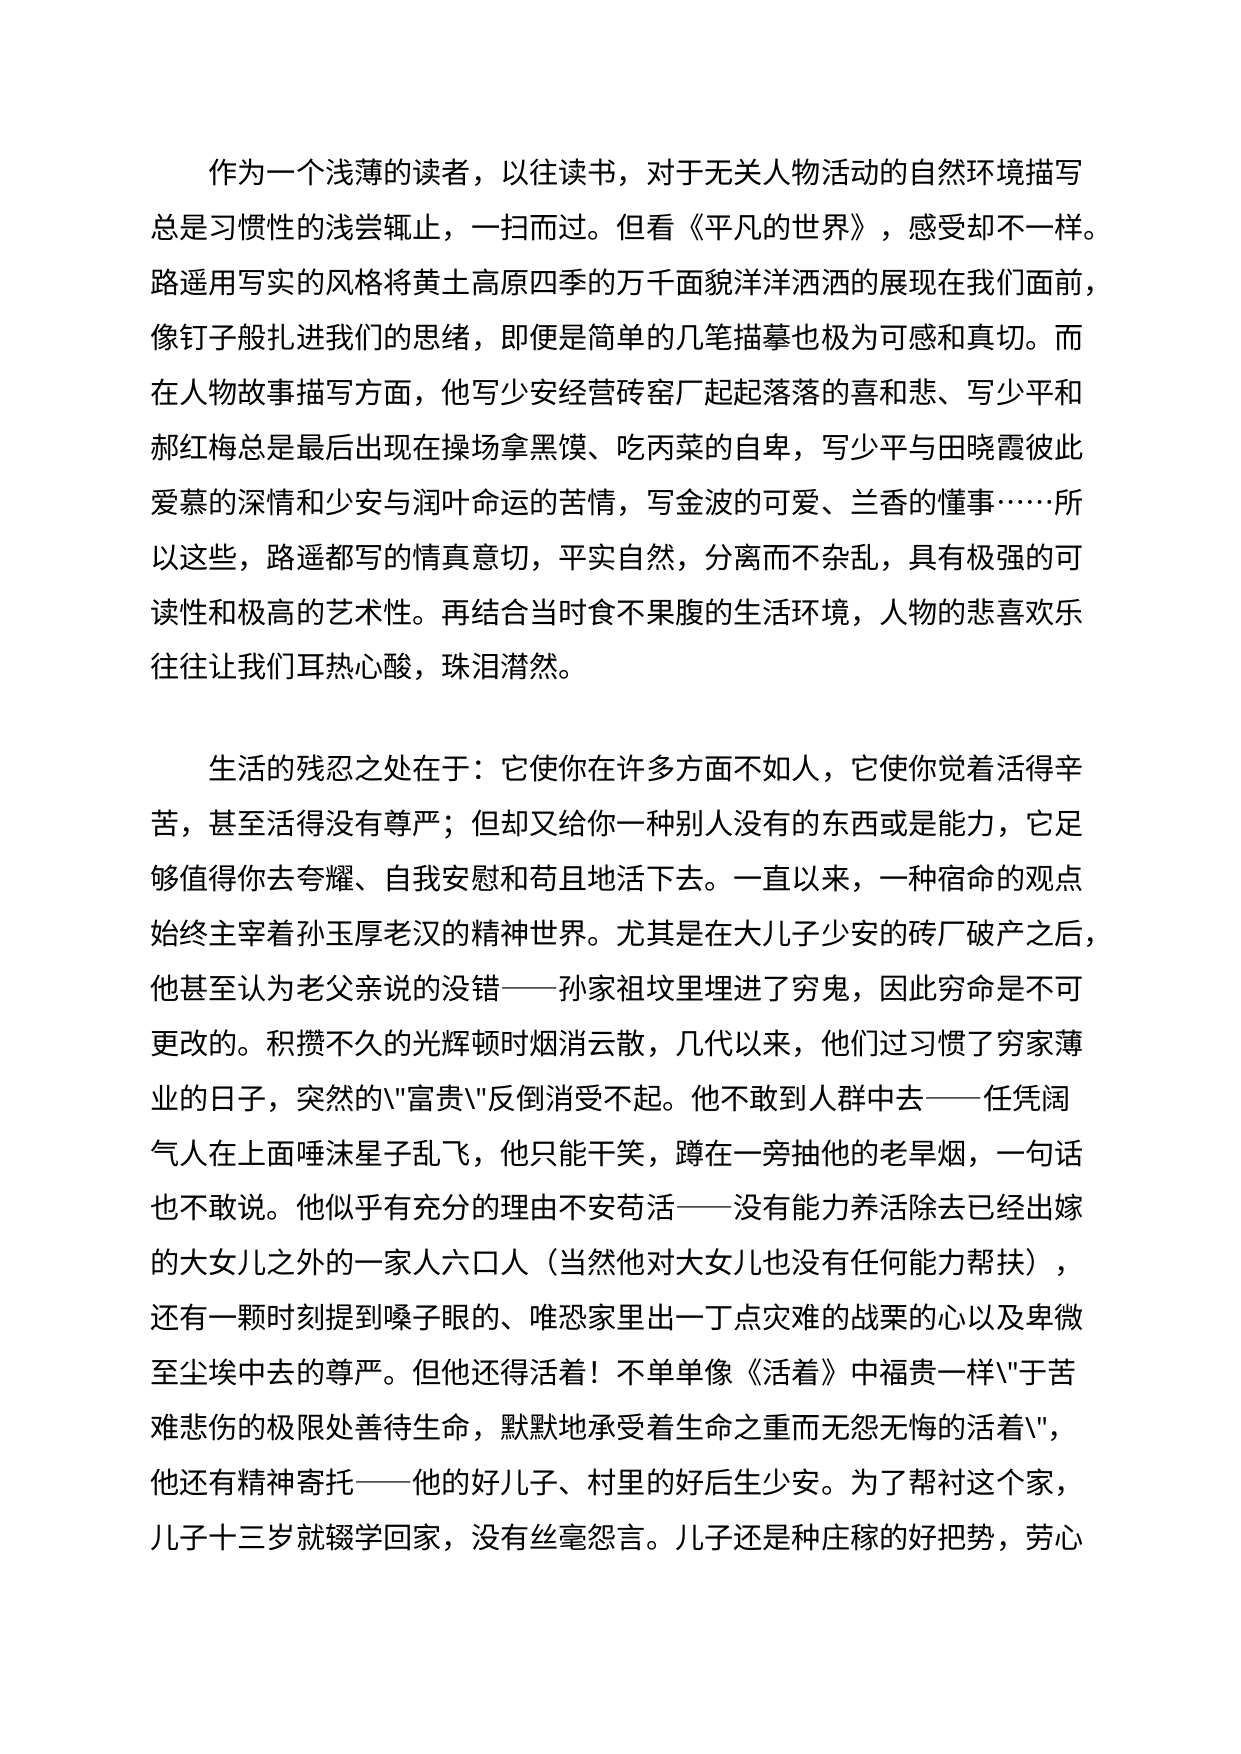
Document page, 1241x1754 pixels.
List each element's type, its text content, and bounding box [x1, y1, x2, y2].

text 作为一个浅薄的读者，以往读书，对于无关人物活动的自然环境描写总是习惯性的浅尝辄止，一扫而过。但看《平凡的世界》，感受却不一样。路遥用写实的风格将黄土高原四季的万千面貌洋洋洒洒的展现在我们面前，像钉子般扎进我们的思绪，即便是简单的几笔描摹也极为可感和真切。而在人物故事描写方面，他写少安经营砖窑厂起起落落的喜和悲、写少平和郝红梅总是最后出现在操场拿黑馍、吃丙菜的自卑，写少平与田晓霞彼此爱慕的深情和少安与润叶命运的苦情，写金波的可爱、兰香的懂事……所以这些，路遥都写的情真意切，平实自然，分离而不杂乱，具有极强的可读性和极高的艺术性。再结合当时食不果腹的生活环境，人物的悲喜欢乐往往让我们耳热心酸，珠泪潸然。 [150, 150, 1090, 686]
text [150, 746, 1090, 1557]
